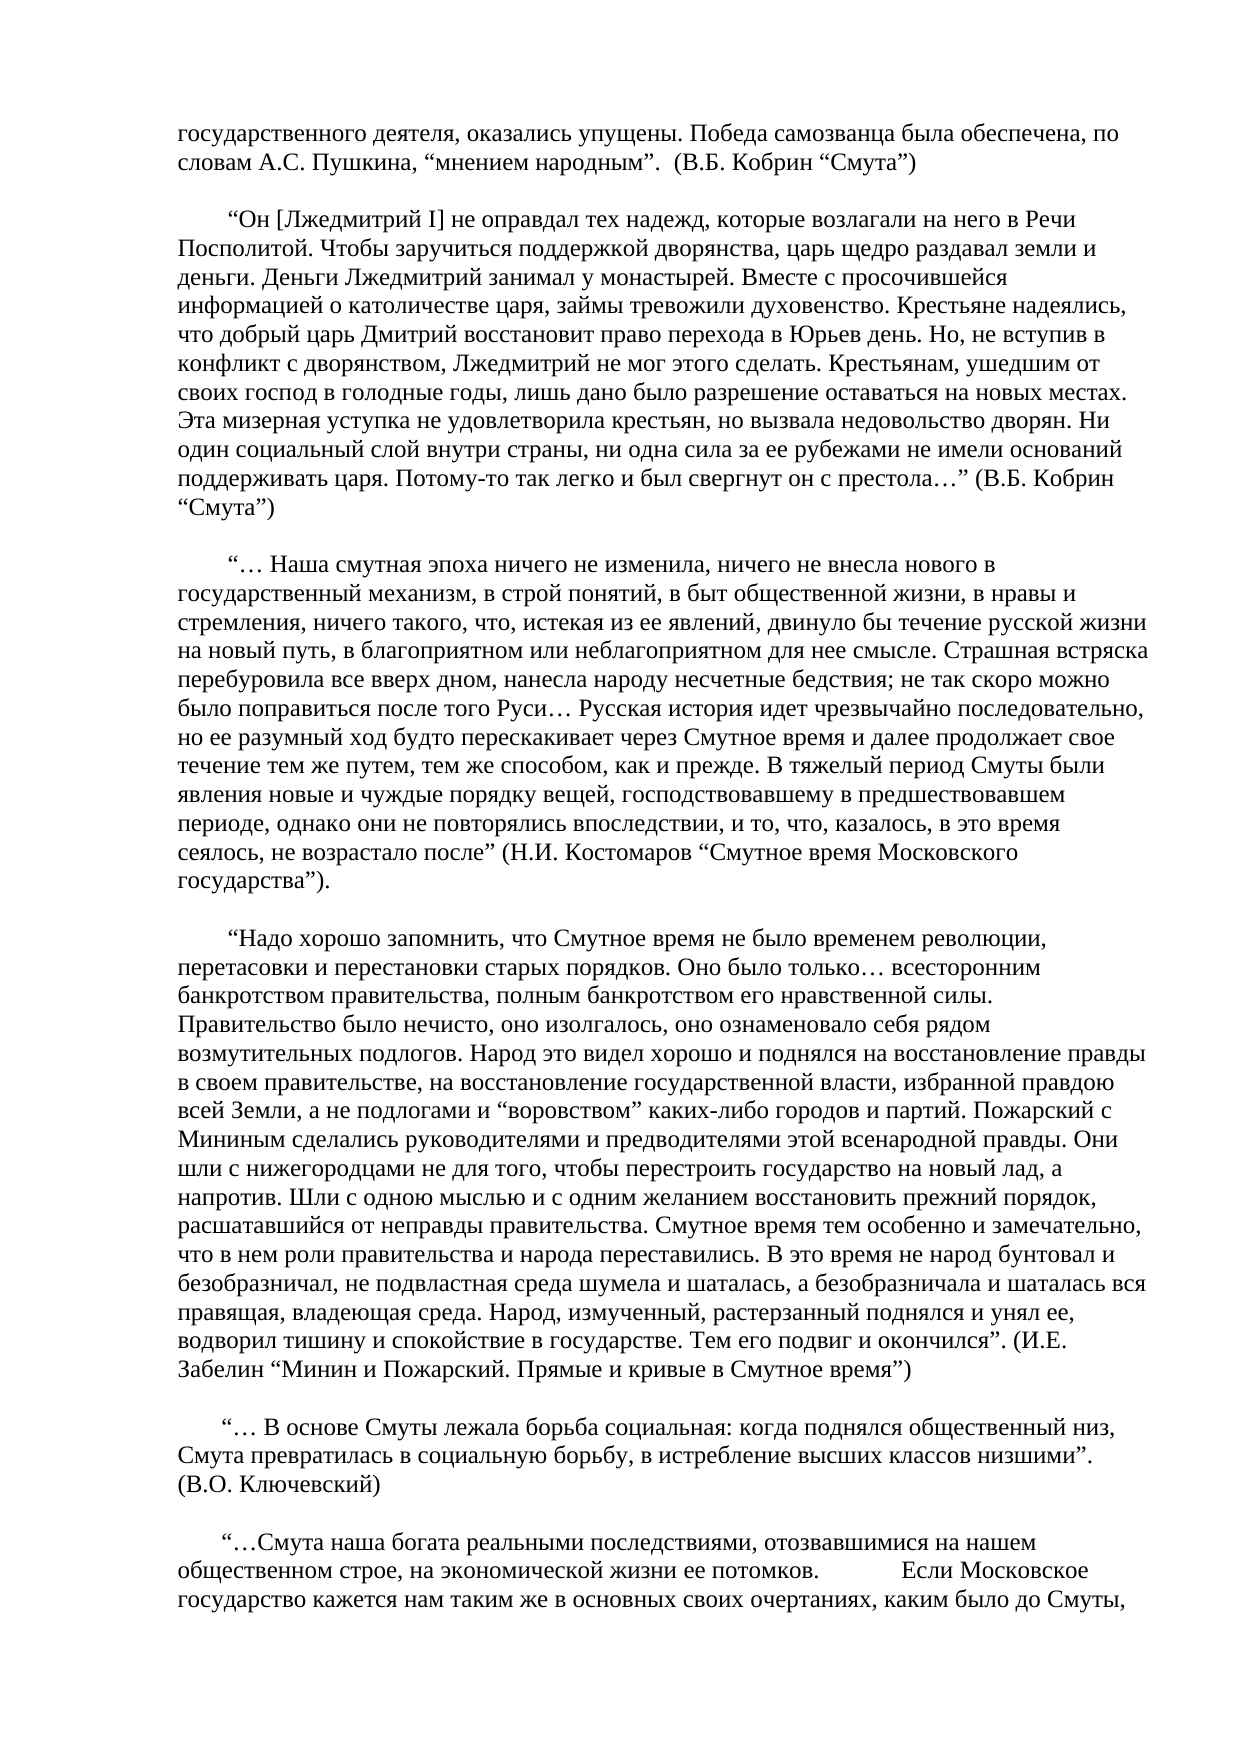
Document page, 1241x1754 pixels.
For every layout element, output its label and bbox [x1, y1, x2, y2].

text [177, 118, 1152, 1613]
